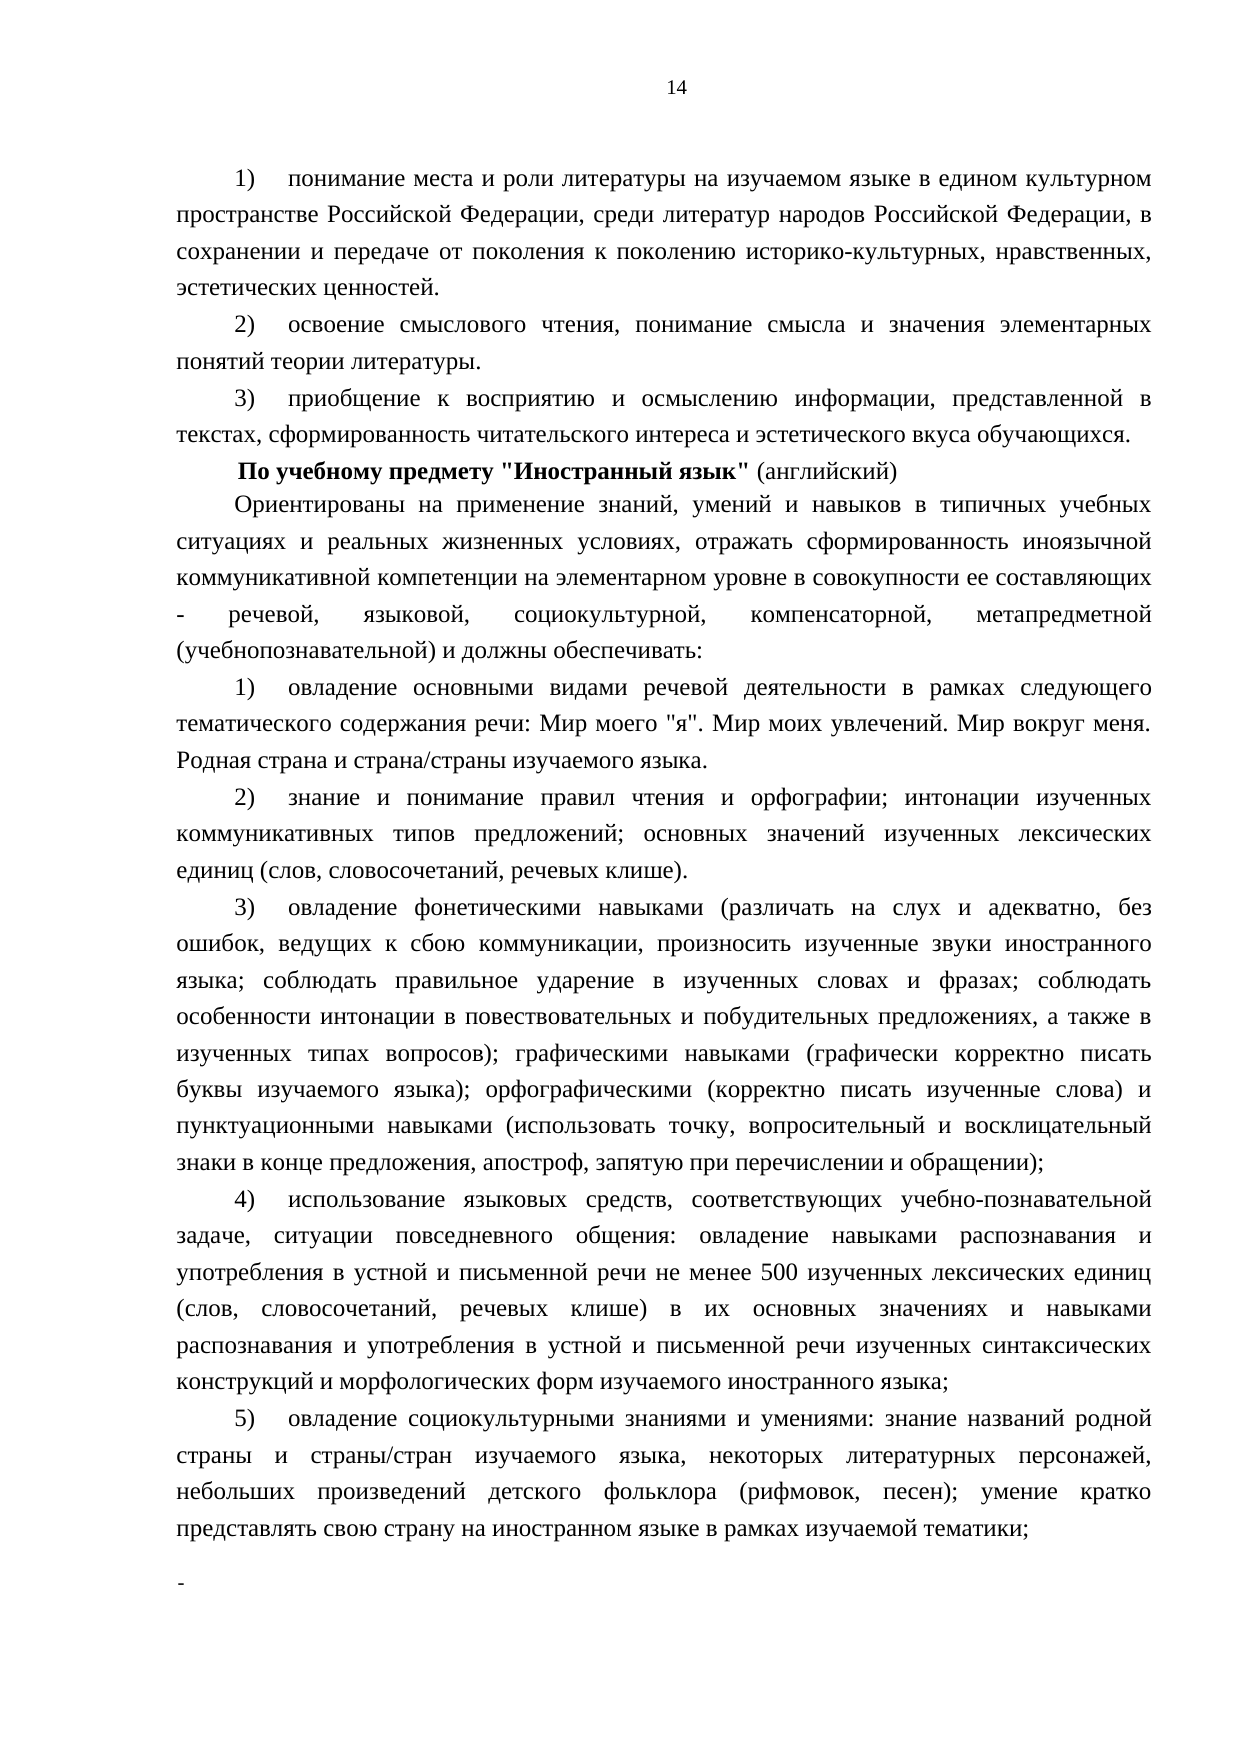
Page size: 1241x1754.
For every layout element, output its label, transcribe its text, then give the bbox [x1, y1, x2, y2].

text По учебному предмету "Иностранный язык" (английский) [238, 456, 1158, 485]
list овладение социокультурными знаниями и умениями: знание названий родной страны и страны/стран изучаемого языка, некоторых литературных персонажей, небольших произведений детского фольклора (рифмовок, песен); умение кратко представлять свою страну на иностранном языке в рамках изучаемой тематики; [176, 1403, 1153, 1541]
list приобщение к восприятию и осмыслению информации, представленной в текстах, сформированность читательского интереса и эстетического вкуса обучающихся. [176, 383, 1153, 448]
list овладение основными видами речевой деятельности в рамках следующего тематического содержания речи: Мир моего "я". Мир моих увлечений. Мир вокруг меня. Родная страна и страна/страны изучаемого языка. [176, 672, 1153, 774]
list освоение смыслового чтения, понимание смысла и значения элементарных понятий теории литературы. [176, 309, 1153, 374]
list знание и понимание правил чтения и орфографии; интонации изученных коммуникативных типов предложений; основных значений изученных лексических единиц (слов, словосочетаний, речевых клише). [176, 782, 1153, 884]
list понимание места и роли литературы на изучаемом языке в едином культурном пространстве Российской Федерации, среди литератур народов Российской Федерации, в сохранении и передаче от поколения к поколению историко-культурных, нравственных, эстетических ценностей. [176, 163, 1153, 301]
text Ориентированы на применение знаний, умений и навыков в типичных учебных ситуациях и реальных жизненных условиях, отражать сформированность иноязычной коммуникативной компетенции на элементарном уровне в совокупности ее составляющих - речевой, языковой, социокультурной, компенсаторной, метапредметной (учебнопознавательной) и должны обеспечивать: [176, 489, 1153, 664]
list овладение фонетическими навыками (различать на слух и адекватно, без ошибок, ведущих к сбою коммуникации, произносить изученные звуки иностранного языка; соблюдать правильное ударение в изученных словах и фразах; соблюдать особенности интонации в повествовательных и побудительных предложениях, а также в изученных типах вопросов); графическими навыками (графически корректно писать буквы изучаемого языка); орфографическими (корректно писать изученные слова) и пунктуационными навыками (использовать точку, вопросительный и восклицательный знаки в конце предложения, апостроф, запятую при перечислении и обращении); [176, 892, 1153, 1176]
list использование языковых средств, соответствующих учебно-познавательной задаче, ситуации повседневного общения: овладение навыками распознавания и употребления в устной и письменной речи не менее 500 изученных лексических единиц (слов, словосочетаний, речевых клише) в их основных значениях и навыками распознавания и употребления в устной и письменной речи изученных синтаксических конструкций и морфологических форм изучаемого иностранного языка; [176, 1184, 1153, 1395]
